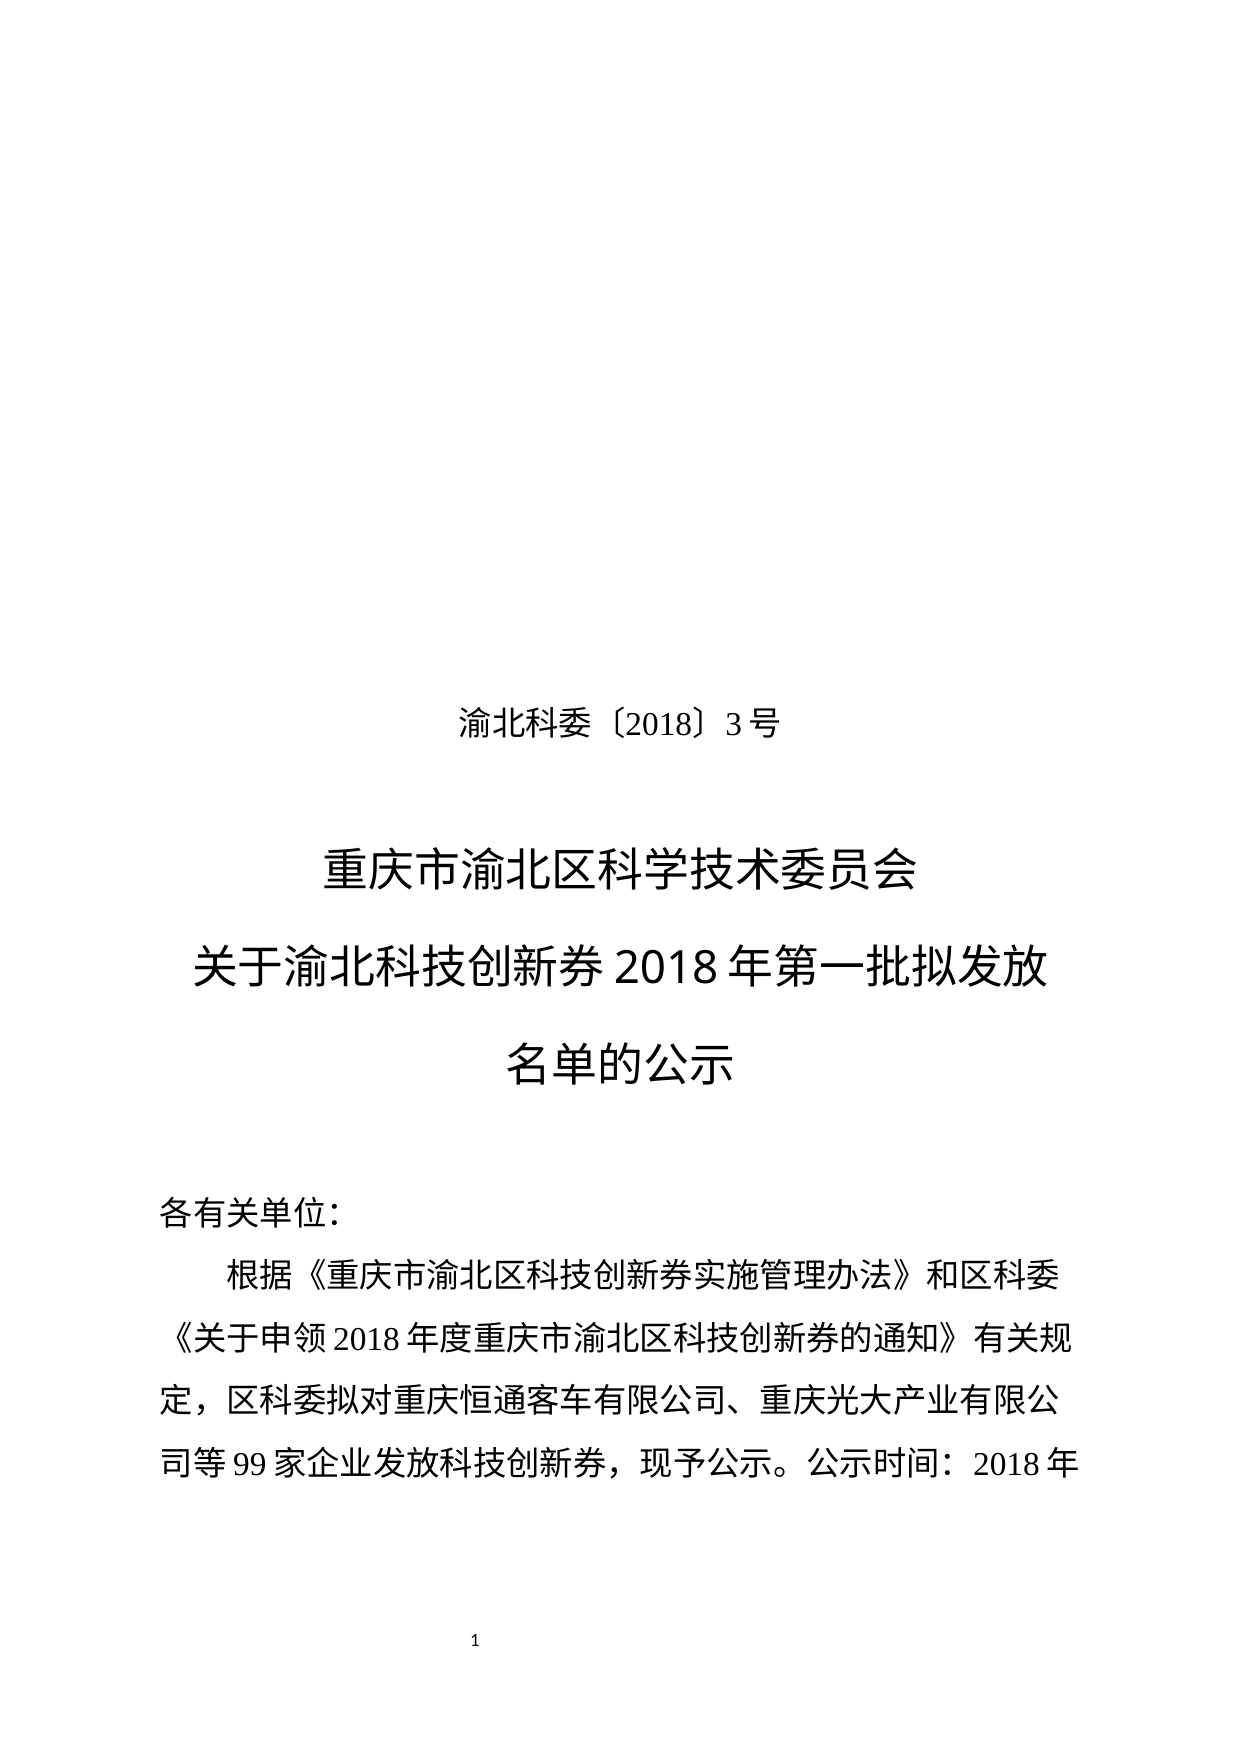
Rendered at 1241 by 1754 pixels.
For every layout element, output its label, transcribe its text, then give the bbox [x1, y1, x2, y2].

text 各有关单位： [159, 1175, 1081, 1238]
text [159, 1238, 1081, 1488]
text 重庆市渝北区科学技术委员会 [159, 818, 1081, 915]
text 渝北科委〔2018〕3号 [159, 688, 1081, 753]
text 关于渝北科技创新券2018年第一批拟发放 [159, 915, 1081, 1013]
text 名单的公示 [159, 1013, 1081, 1110]
